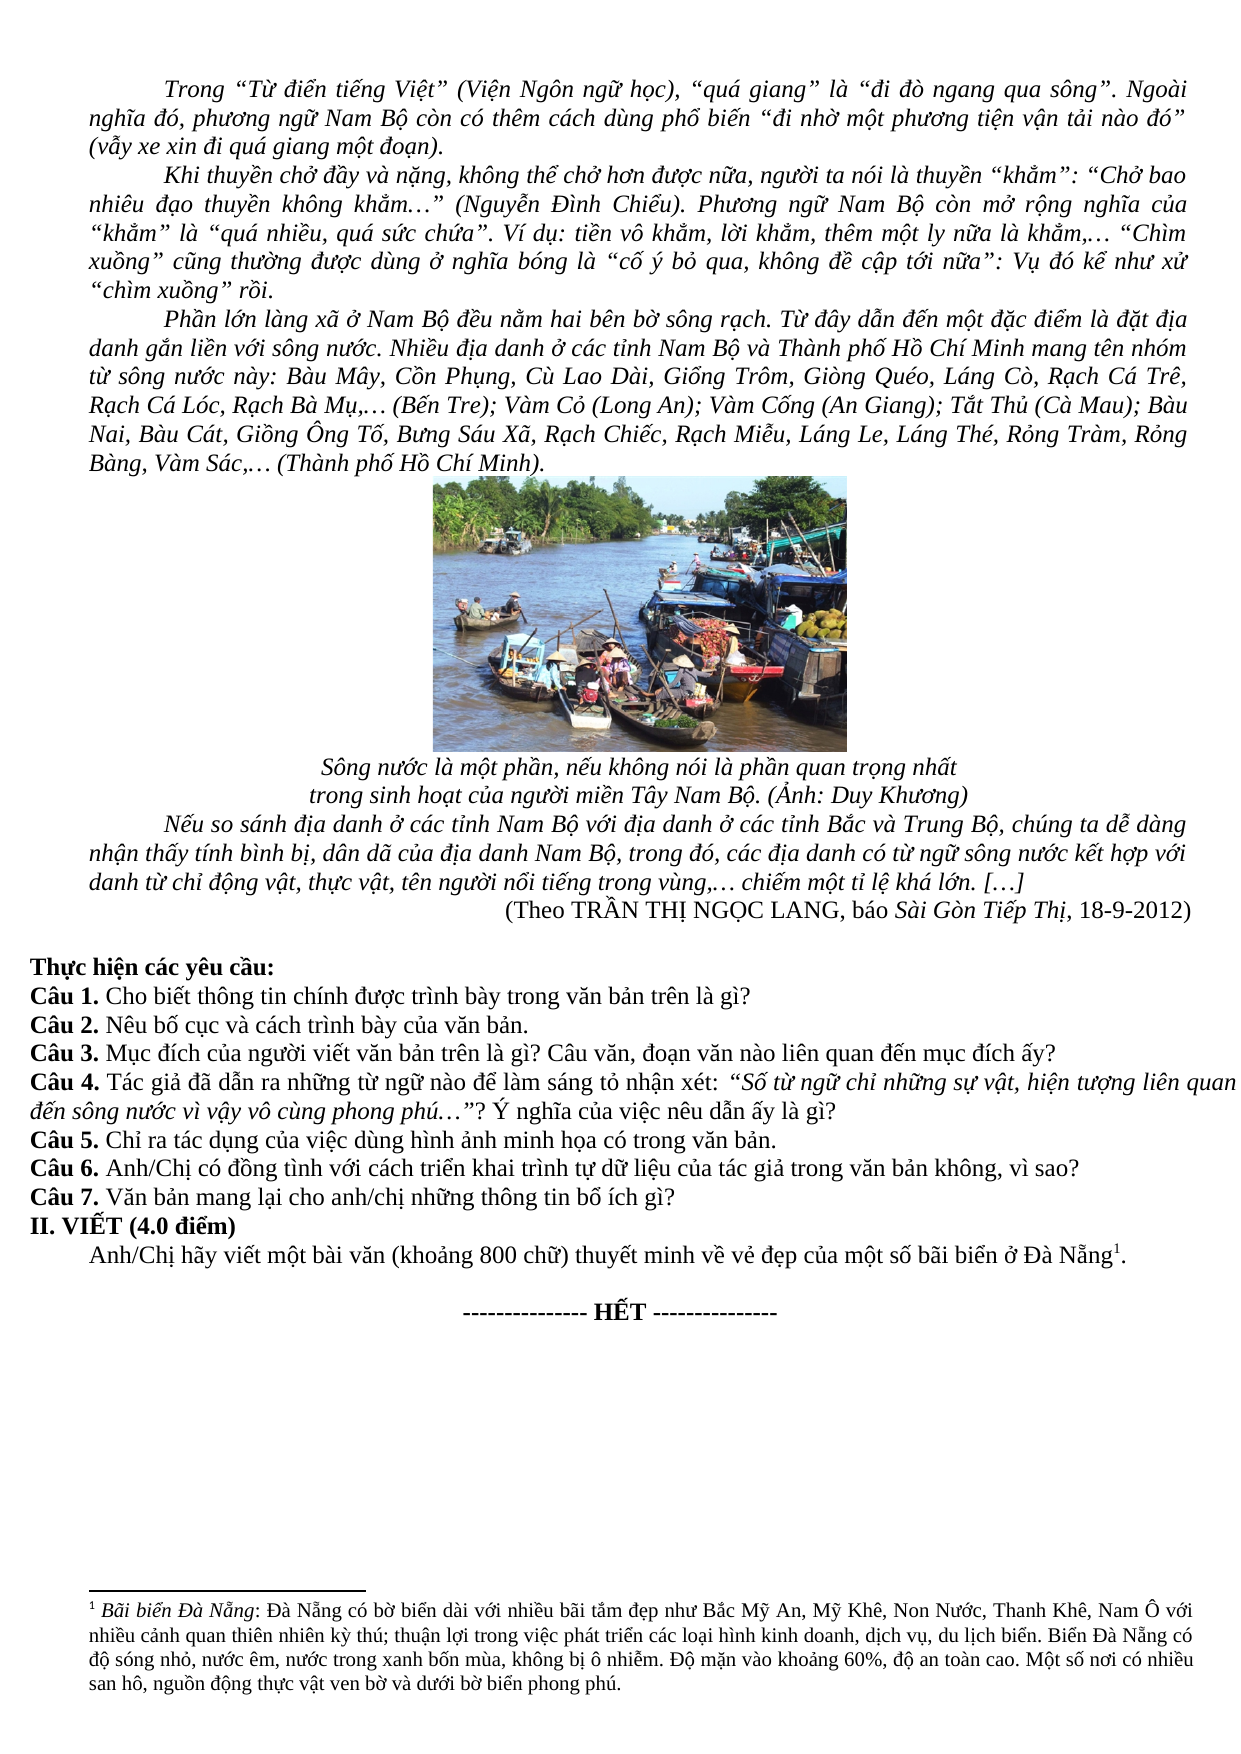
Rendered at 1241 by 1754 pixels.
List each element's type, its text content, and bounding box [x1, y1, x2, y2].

text --------------- Hết --------------- [0, 1297, 1240, 1326]
text Câu 3. Mục đích của người viết văn bản trên là gì? Câu văn, đoạn văn nào liên quan đến mục đích ấy? [29, 1038, 1240, 1067]
text (Theo TRẦN THỊ NGỌC LANG, báo Sài Gòn Tiếp Thị, 18-9-2012) [89, 896, 1191, 924]
text trong sinh hoạt của người miền Tây Nam Bộ. (Ảnh: Duy Khương) [89, 781, 1191, 809]
text Khi thuyền chở đầy và nặng, không thể chở hơn được nữa, người ta nói là thuyền “khẳm”: “Chở bao nhiêu đạo thuyền không khẳm…” (Nguyễn Đình Chiểu). Phương ngữ Nam Bộ còn mở rộng nghĩa của “khẳm” là “quá nhiều, quá sức chứa”. Ví dụ: tiền vô khẳm, lời khẳm, thêm một ly nữa là khẳm,… “Chìm xuồng” cũng thường được dùng ở nghĩa bóng là “cố ý bỏ qua, không đề cập tới nữa”: Vụ đó kể như xử “chìm xuồng” rồi. [89, 160, 1191, 304]
text Câu 2. Nêu bố cục và cách trình bày của văn bản. [29, 1010, 1240, 1038]
text Câu 4. Tác giả đã dẫn ra những từ ngữ nào để làm sáng tỏ nhận xét: “Số từ ngữ chỉ những sự vật, hiện tượng liên quan đến sông nước vì vậy vô cùng phong phú…”? Ý nghĩa của việc nêu dẫn ấy là gì? [29, 1067, 1240, 1125]
text Sông nước là một phần, nếu không nói là phần quan trọng nhất [89, 752, 1191, 781]
text II. VIẾT (4.0 điểm) [29, 1211, 1240, 1240]
text Nếu so sánh địa danh ở các tỉnh Nam Bộ với địa danh ở các tỉnh Bắc và Trung Bộ, chúng ta dễ dàng nhận thấy tính bình bị, dân dã của địa danh Nam Bộ, trong đó, các địa danh có từ ngữ sông nước kết hợp với danh từ chỉ động vật, thực vật, tên người nổi tiếng trong vùng,… chiếm một tỉ lệ khá lớn. […] [89, 809, 1191, 896]
text Thực hiện các yêu cầu: [29, 952, 1240, 981]
text Câu 5. Chỉ ra tác dụng của việc dùng hình ảnh minh họa có trong văn bản. [29, 1125, 1240, 1153]
text Anh/Chị hãy viết một bài văn (khoảng 800 chữ) thuyết minh về vẻ đẹp của một số bãi biển ở Đà Nẵng. [29, 1240, 1240, 1268]
text Câu 1. Cho biết thông tin chính được trình bày trong văn bản trên là gì? [29, 981, 1240, 1010]
text Câu 6. Anh/Chị có đồng tình với cách triển khai trình tự dữ liệu của tác giả trong văn bản không, vì sao? [29, 1153, 1240, 1182]
text Câu 7. Văn bản mang lại cho anh/chị những thông tin bổ ích gì? [29, 1182, 1240, 1211]
picture [432, 476, 847, 752]
text Phần lớn làng xã ở Nam Bộ đều nằm hai bên bờ sông rạch. Từ đây dẫn đến một đặc điểm là đặt địa danh gắn liền với sông nước. Nhiều địa danh ở các tỉnh Nam Bộ và Thành phố Hồ Chí Minh mang tên nhóm từ sông nước này: Bàu Mây, Cồn Phụng, Cù Lao Dài, Giổng Trôm, Giòng Quéo, Láng Cò, Rạch Cá Trê, Rạch Cá Lóc, Rạch Bà Mụ,… (Bến Tre); Vàm Cỏ (Long An); Vàm Cống (An Giang); Tắt Thủ (Cà Mau); Bàu Nai, Bàu Cát, Giồng Ông Tố, Bưng Sáu Xã, Rạch Chiếc, Rạch Miễu, Láng Le, Láng Thé, Rỏng Tràm, Rỏng Bàng, Vàm Sác,… (Thành phố Hồ Chí Minh). [89, 304, 1191, 476]
text Trong “Từ điển tiếng Việt” (Viện Ngôn ngữ học), “quá giang” là “đi đò ngang qua sông”. Ngoài nghĩa đó, phương ngữ Nam Bộ còn có thêm cách dùng phổ biến “đi nhờ một phương tiện vận tải nào đó” (vẫy xe xin đi quá giang một đoạn). [89, 74, 1191, 160]
